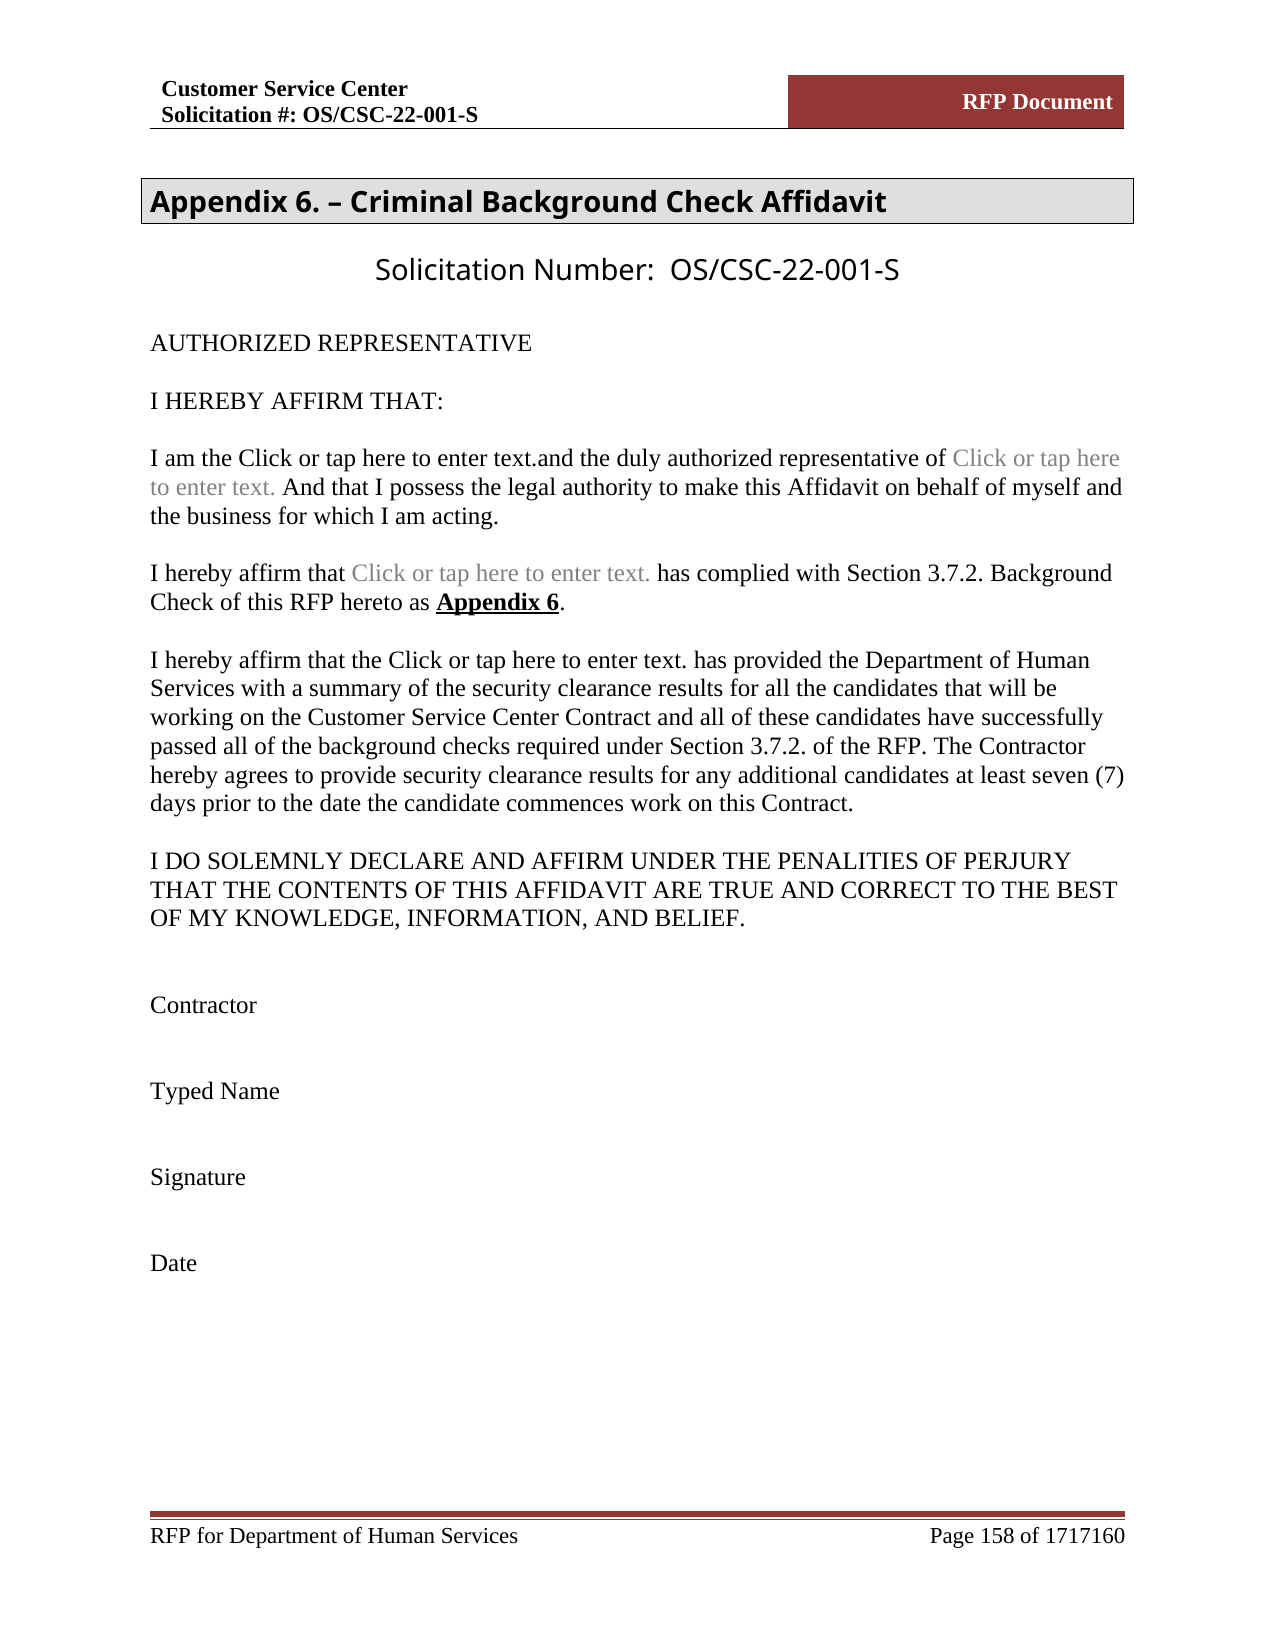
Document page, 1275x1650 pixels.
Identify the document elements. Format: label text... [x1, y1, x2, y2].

text I DO SOLEMNLY DECLARE AND AFFIRM UNDER THE PENALITIES OF PERJURY THAT THE CONTENTS OF THIS AFFIDAVIT ARE TRUE AND CORRECT TO THE BEST OF MY KNOWLEDGE, INFORMATION, AND BELIEF. [150, 846, 1125, 932]
text I am the and the duly authorized representative of And that I possess the legal authority to make this Affidavit on behalf of myself and the business for which I am acting. [150, 443, 1125, 530]
text Typed Name [150, 1076, 1125, 1105]
text Date [150, 1248, 1125, 1277]
text Solicitation Number: OS/CSC-22-001-S [150, 249, 1125, 289]
text Signature [150, 1162, 1125, 1191]
text AUTHORIZED REPRESENTATIVE [150, 328, 1125, 357]
text I hereby affirm that has complied with Section 3.7.2. Background Check of this RFP hereto as Appendix 6. [150, 558, 1125, 616]
text I hereby affirm that the has provided the Department of Human Services with a summary of the security clearance results for all the candidates that will be working on the Customer Service Center Contract and all of these candidates have successfully passed all of the background checks required under Section 3.7.2. of the RFP. The Contractor hereby agrees to provide security clearance results for any additional candidates at least seven (7) days prior to the date the candidate commences work on this Contract. [150, 645, 1125, 817]
text I HEREBY AFFIRM THAT: [150, 386, 1125, 415]
text Appendix 6. – Criminal Background Check Affidavit [142, 179, 1133, 223]
text Contractor [150, 990, 1125, 1018]
